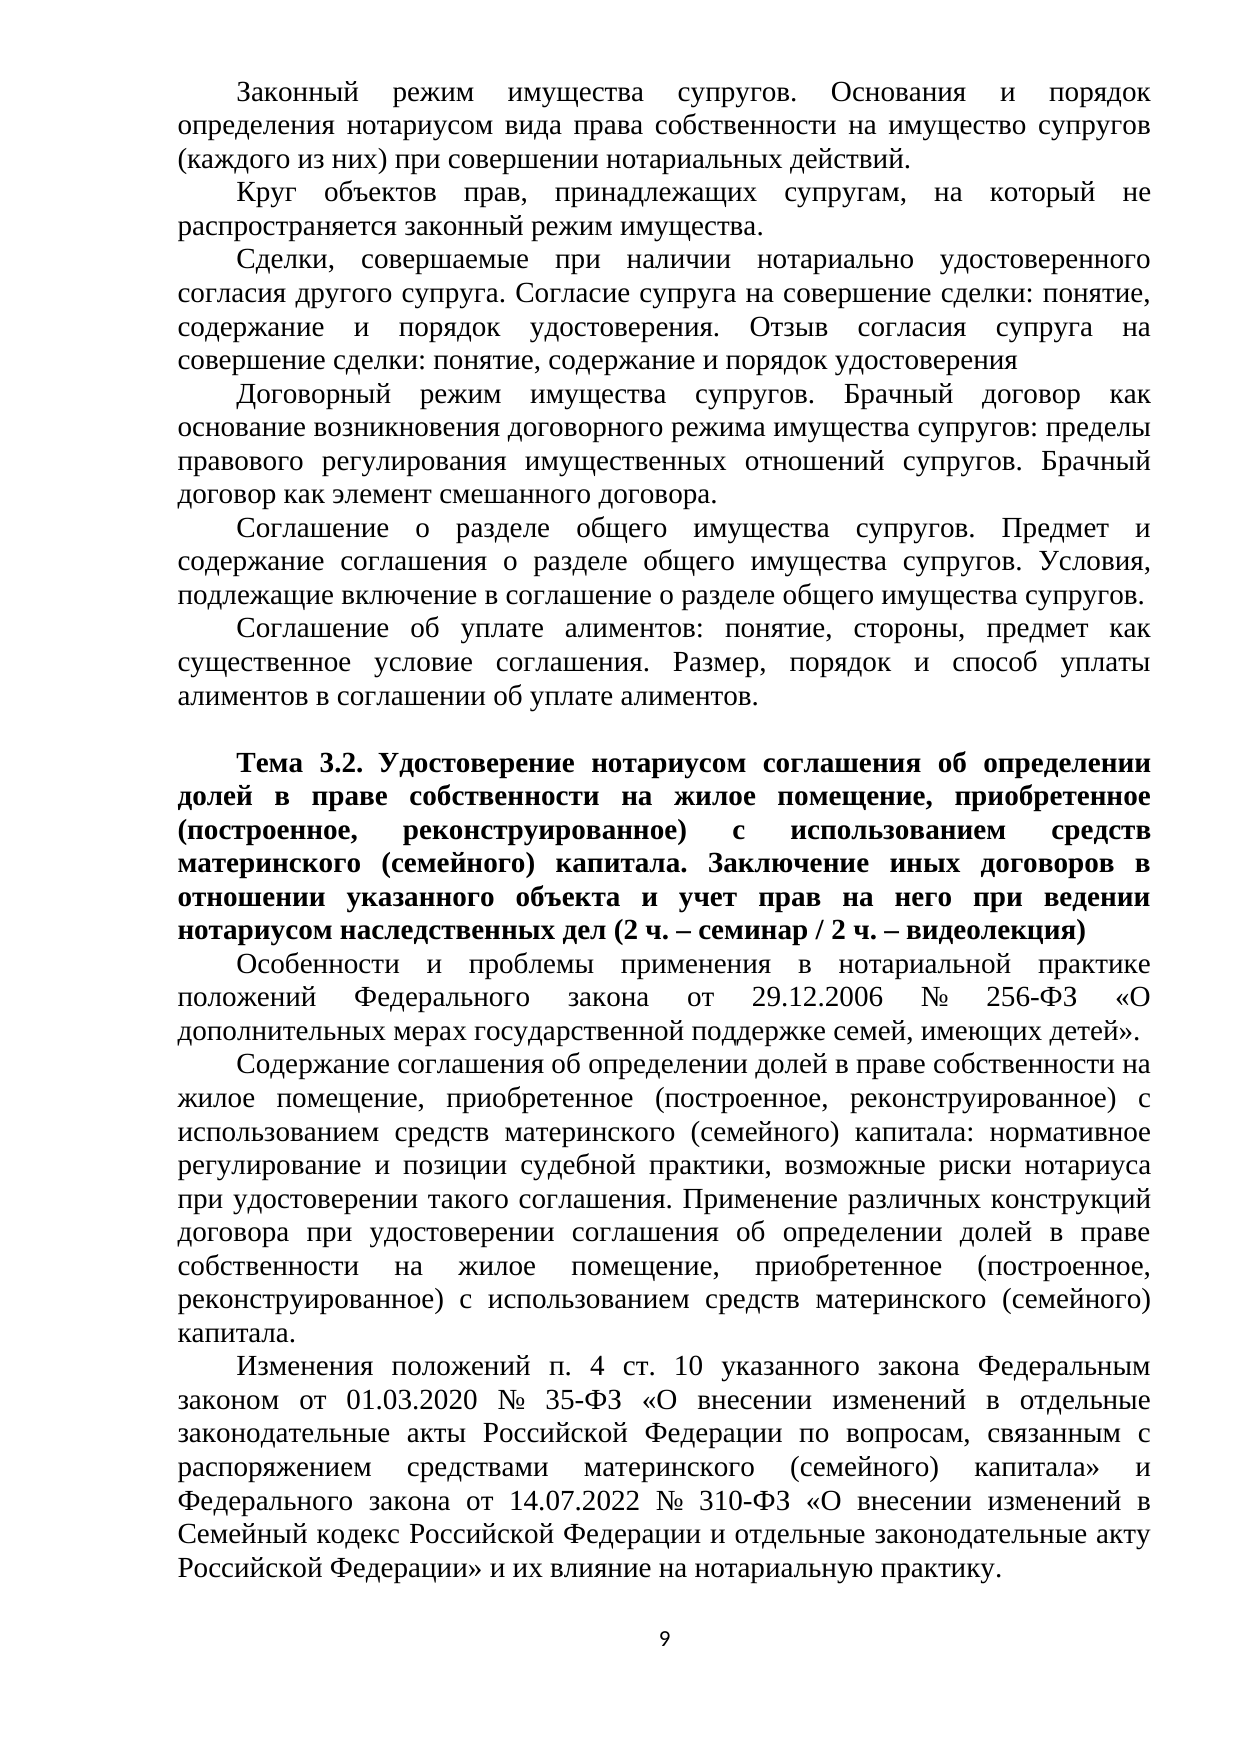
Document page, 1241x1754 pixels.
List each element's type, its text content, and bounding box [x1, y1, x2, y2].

text Особенности и проблемы применения в нотариальной практике положений Федерального закона от 29.12.2006 № 256-ФЗ «О дополнительных мерах государственной поддержке семей, имеющих детей». [177, 946, 1152, 1047]
text Законный режим имущества супругов. Основания и порядок определения нотариусом вида права собственности на имущество супругов (каждого из них) при совершении нотариальных действий. [177, 74, 1152, 174]
text Тема 3.2. Удостоверение нотариусом соглашения об определении долей в праве собственности на жилое помещение, приобретенное (построенное, реконструированное) с использованием средств материнского (семейного) капитала. Заключение иных договоров в отношении указанного объекта и учет прав на него при ведении нотариусом наследственных дел (2 ч. – семинар / 2 ч. – видеолекция) [177, 745, 1152, 946]
text Соглашение об уплате алиментов: понятие, стороны, предмет как существенное условие соглашения. Размер, порядок и способ уплаты алиментов в соглашении об уплате алиментов. [177, 611, 1152, 711]
text Соглашение о разделе общего имущества супругов. Предмет и содержание соглашения о разделе общего имущества супругов. Условия, подлежащие включение в соглашение о разделе общего имущества супругов. [177, 510, 1152, 611]
text Содержание соглашения об определении долей в праве собственности на жилое помещение, приобретенное (построенное, реконструированное) с использованием средств материнского (семейного) капитала: нормативное регулирование и позиции судебной практики, возможные риски нотариуса при удостоверении такого соглашения. Применение различных конструкций договора при удостоверении соглашения об определении долей в праве собственности на жилое помещение, приобретенное (построенное, реконструированное) с использованием средств материнского (семейного) капитала. [177, 1047, 1152, 1348]
text Круг объектов прав, принадлежащих супругам, на который не распространяется законный режим имущества. [177, 174, 1152, 242]
text Сделки, совершаемые при наличии нотариально удостоверенного согласия другого супруга. Согласие супруга на совершение сделки: понятие, содержание и порядок удостоверения. Отзыв согласия супруга на совершение сделки: понятие, содержание и порядок удостоверения [177, 242, 1152, 376]
text Изменения положений п. 4 ст. 10 указанного закона Федеральным законом от 01.03.2020 № 35-ФЗ «О внесении изменений в отдельные законодательные акты Российской Федерации по вопросам, связанным с распоряжением средствами материнского (семейного) капитала» и Федерального закона от 14.07.2022 № 310-ФЗ «О внесении изменений в Семейный кодекс Российской Федерации и отдельные законодательные акту Российской Федерации» и их влияние на нотариальную практику. [177, 1348, 1152, 1583]
text Договорный режим имущества супругов. Брачный договор как основание возникновения договорного режима имущества супругов: пределы правового регулирования имущественных отношений супругов. Брачный договор как элемент смешанного договора. [177, 376, 1152, 510]
